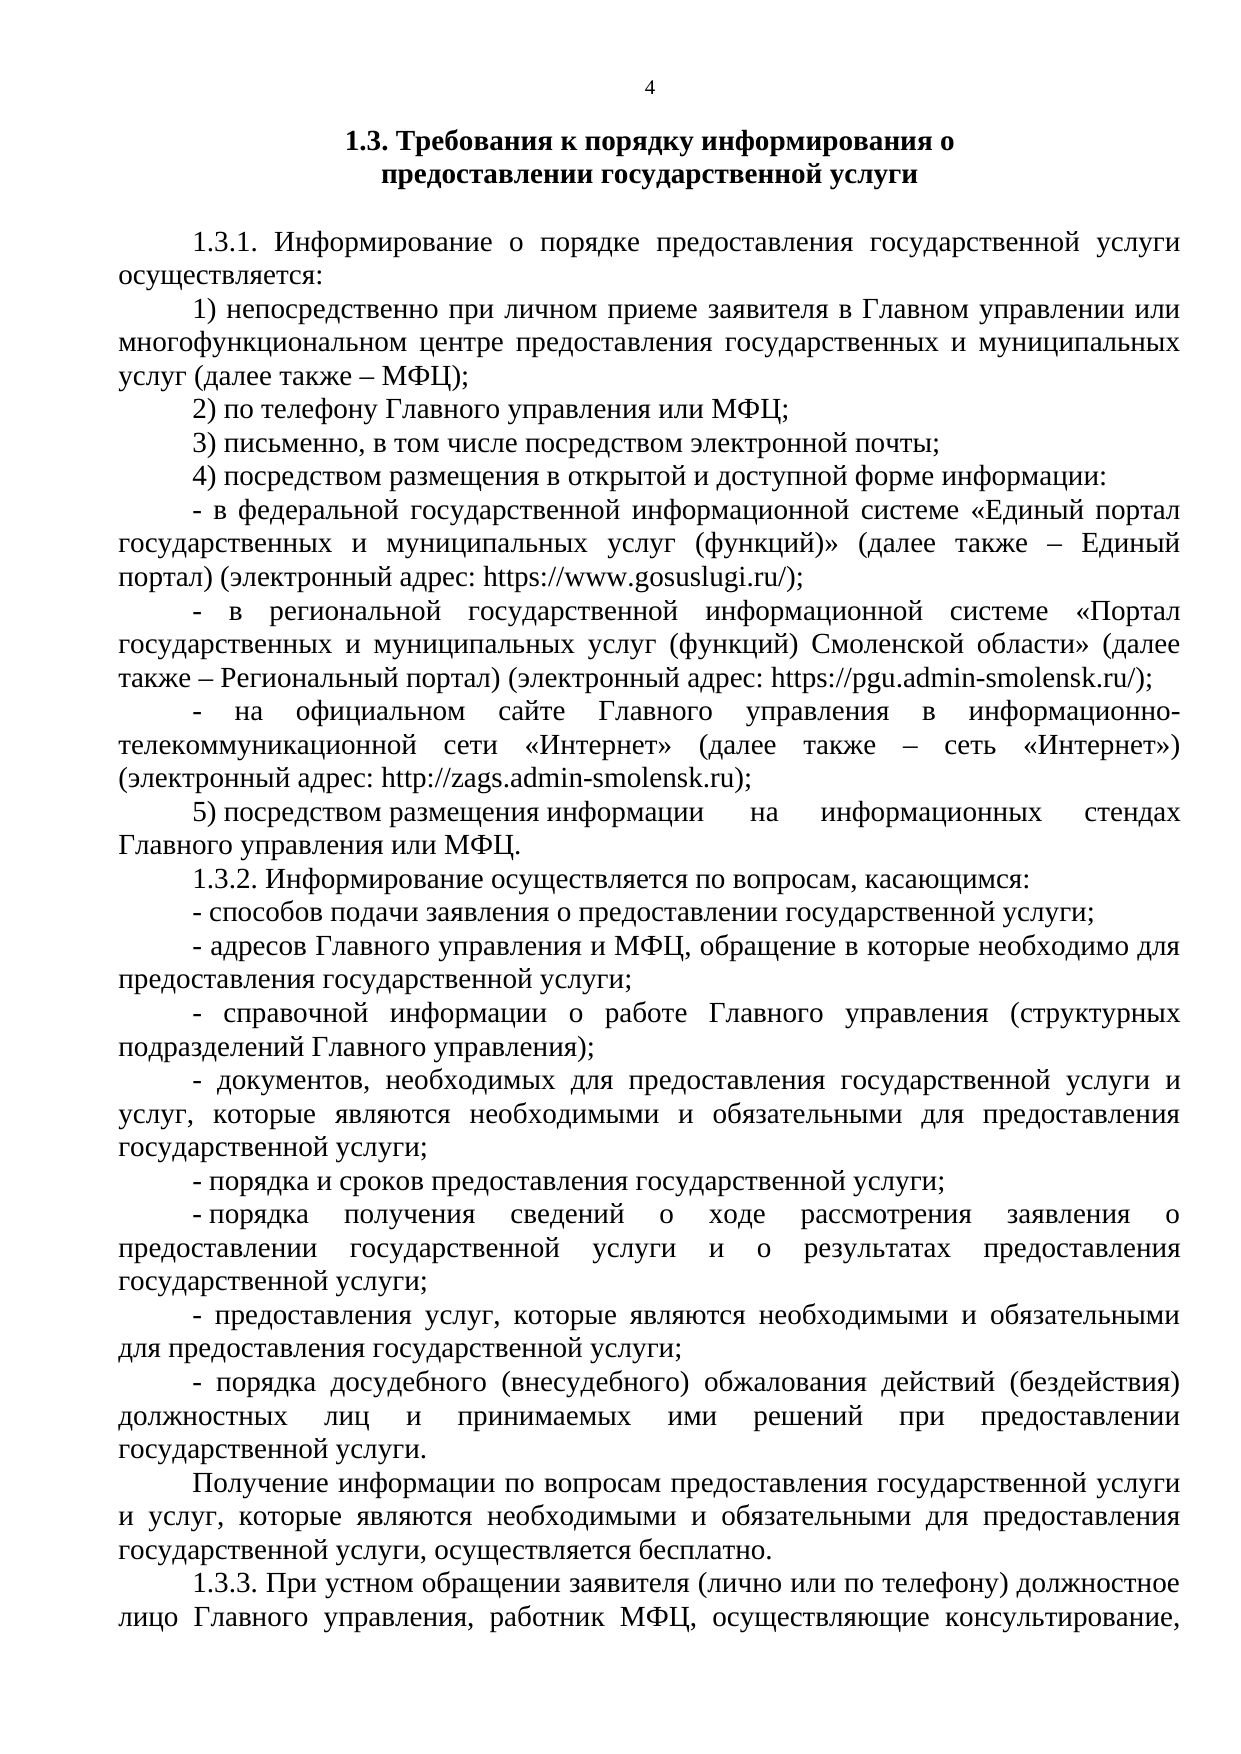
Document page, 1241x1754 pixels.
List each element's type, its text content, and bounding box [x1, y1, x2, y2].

text - на официальном сайте Главного управления в информационно-телекоммуникационной сети «Интернет» (далее также – сеть «Интернет») (электронный адрес: http://zags.admin-smolensk.ru); [118, 693, 1181, 794]
text 1.3.2. Информирование осуществляется по вопросам, касающимся: [118, 861, 1181, 894]
text 1.3. Требования к порядку информирования о предоставлении государственной услуги [295, 123, 1004, 190]
text 2) по телефону Главного управления или МФЦ; [118, 391, 1181, 425]
text 5) посредством размещения информации на информационных стендах Главного управления или МФЦ. [118, 794, 1181, 861]
text - порядка получения сведений о ходе рассмотрения заявления о предоставлении государственной услуги и о результатах предоставления государственной услуги; [118, 1196, 1181, 1297]
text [118, 1565, 1181, 1632]
text Получение информации по вопросам предоставления государственной услуги и услуг, которые являются необходимыми и обязательными для предоставления государственной услуги, осуществляется бесплатно. [118, 1465, 1181, 1565]
text 1) непосредственно при личном приеме заявителя в Главном управлении или многофункциональном центре предоставления государственных и муниципальных услуг (далее также – МФЦ); [118, 291, 1181, 391]
text - документов, необходимых для предоставления государственной услуги и услуг, которые являются необходимыми и обязательными для предоставления государственной услуги; [118, 1062, 1181, 1163]
text - адресов Главного управления и МФЦ, обращение в которые необходимо для предоставления государственной услуги; [118, 928, 1181, 995]
text - порядка и сроков предоставления государственной услуги; [118, 1163, 1181, 1196]
text - способов подачи заявления о предоставлении государственной услуги; [118, 894, 1181, 928]
text - в федеральной государственной информационной системе «Единый портал государственных и муниципальных услуг (функций)» (далее также – Единый портал) (электронный адрес: https://www.gosuslugi.ru/); [118, 492, 1181, 593]
text 4) посредством размещения в открытой и доступной форме информации: [118, 458, 1181, 492]
text - в региональной государственной информационной системе «Портал государственных и муниципальных услуг (функций) Смоленской области» (далее также – Региональный портал) (электронный адрес: https://pgu.admin-smolensk.ru/); [118, 593, 1181, 693]
text - предоставления услуг, которые являются необходимыми и обязательными для предоставления государственной услуги; [118, 1297, 1181, 1364]
text - порядка досудебного (внесудебного) обжалования действий (бездействия) должностных лиц и принимаемых ими решений при предоставлении государственной услуги. [118, 1364, 1181, 1465]
text - справочной информации о работе Главного управления (структурных подразделений Главного управления); [118, 995, 1181, 1062]
text 3) письменно, в том числе посредством электронной почты; [118, 425, 1181, 458]
text 1.3.1. Информирование о порядке предоставления государственной услуги осуществляется: [118, 224, 1181, 291]
